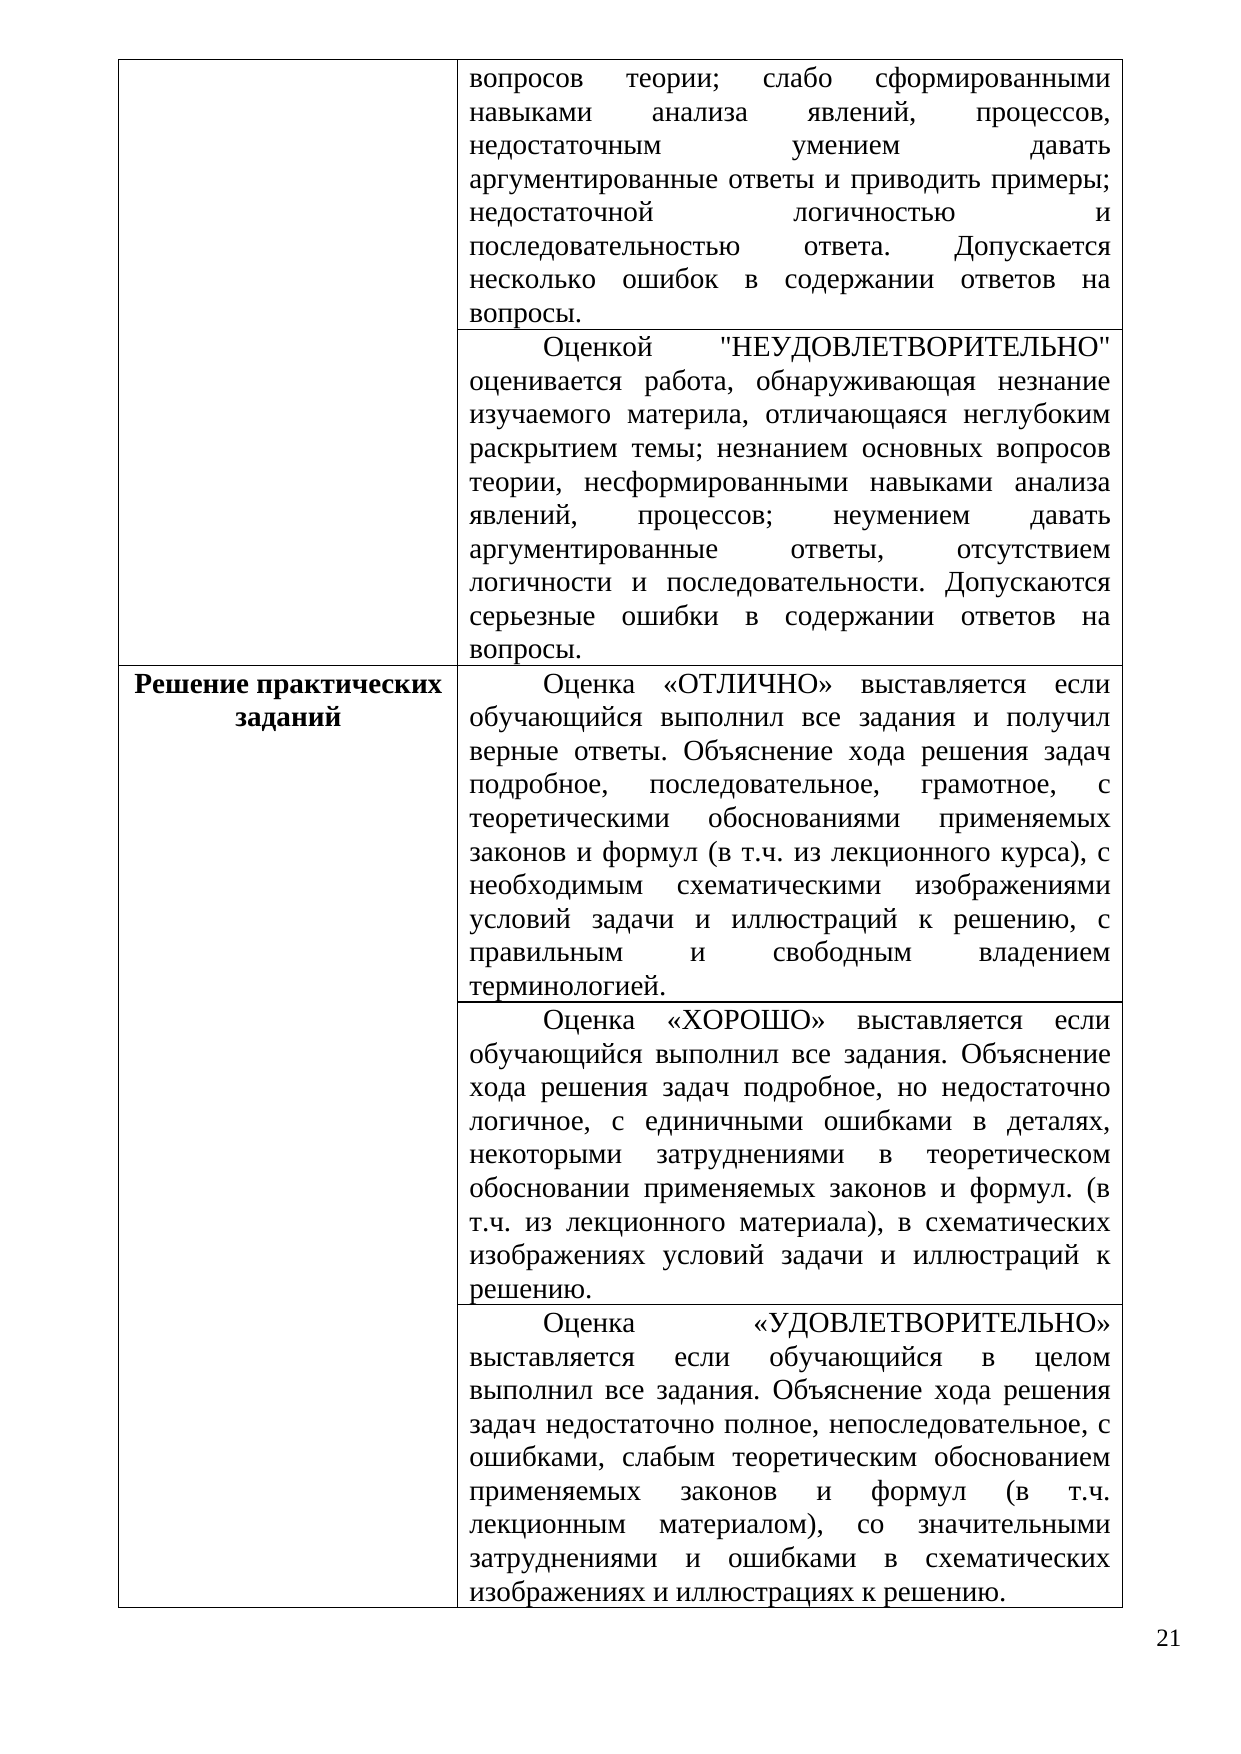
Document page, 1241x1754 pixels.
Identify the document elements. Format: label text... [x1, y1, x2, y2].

table_cell Оценкой "НЕУДОВЛЕТВОРИТЕЛЬНО" оценивается работа, обнаруживающая незнание изучаемого материла, отличающаяся неглубоким раскрытием темы; незнанием основных вопросов теории, несформированными навыками анализа явлений, процессов; неумением давать аргументированные ответы, отсутствием логичности и последовательности. Допускаются серьезные ошибки в содержании ответов на вопросы. [458, 330, 1122, 665]
table_cell Оценка «ОТЛИЧНО» выставляется если обучающийся выполнил все задания и получил верные ответы. Объяснение хода решения задач подробное, последовательное, грамотное, с теоретическими обоснованиями применяемых законов и формул (в т.ч. из лекционного курса), с необходимым схематическими изображениями условий задачи и иллюстраций к решению, с правильным и свободным владением терминологией. [458, 666, 1122, 1001]
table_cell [458, 60, 1122, 328]
table_cell Оценка «ХОРОШО» выставляется если обучающийся выполнил все задания. Объяснение хода решения задач подробное, но недостаточно логичное, с единичными ошибками в деталях, некоторыми затруднениями в теоретическом обосновании применяемых законов и формул. (в т.ч. из лекционного материала), в схематических изображениях условий задачи и иллюстраций к решению. [458, 1003, 1122, 1304]
table_cell Решение практических заданий [119, 666, 457, 1607]
table_cell Оценка «УДОВЛЕТВОРИТЕЛЬНО» выставляется если обучающийся в целом выполнил все задания. Объяснение хода решения задач недостаточно полное, непоследовательное, с ошибками, слабым теоретическим обоснованием применяемых законов и формул (в т.ч. лекционным материалом), со значительными затруднениями и ошибками в схематических изображениях и иллюстрациях к решению. [458, 1305, 1122, 1607]
